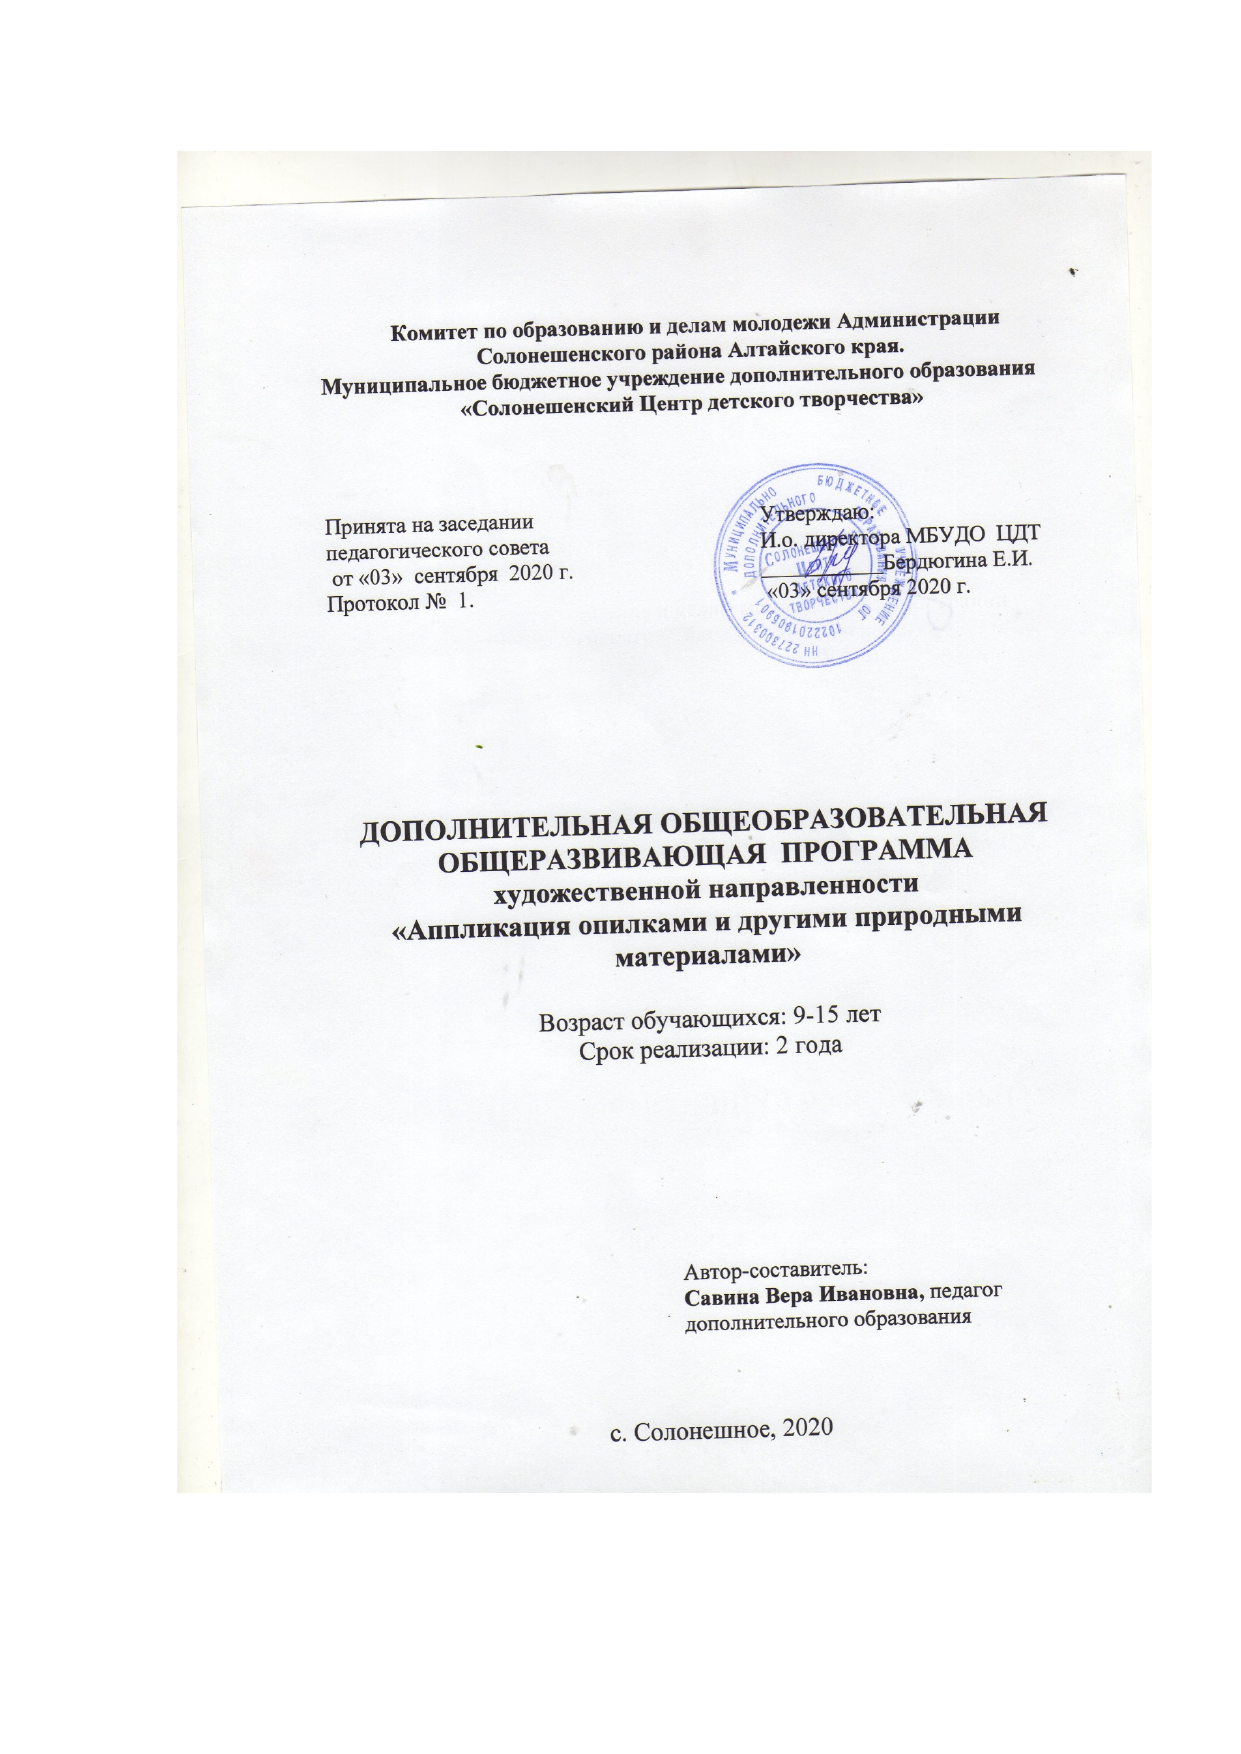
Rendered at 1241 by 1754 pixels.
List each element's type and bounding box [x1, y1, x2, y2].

picture [177, 151, 1152, 1493]
